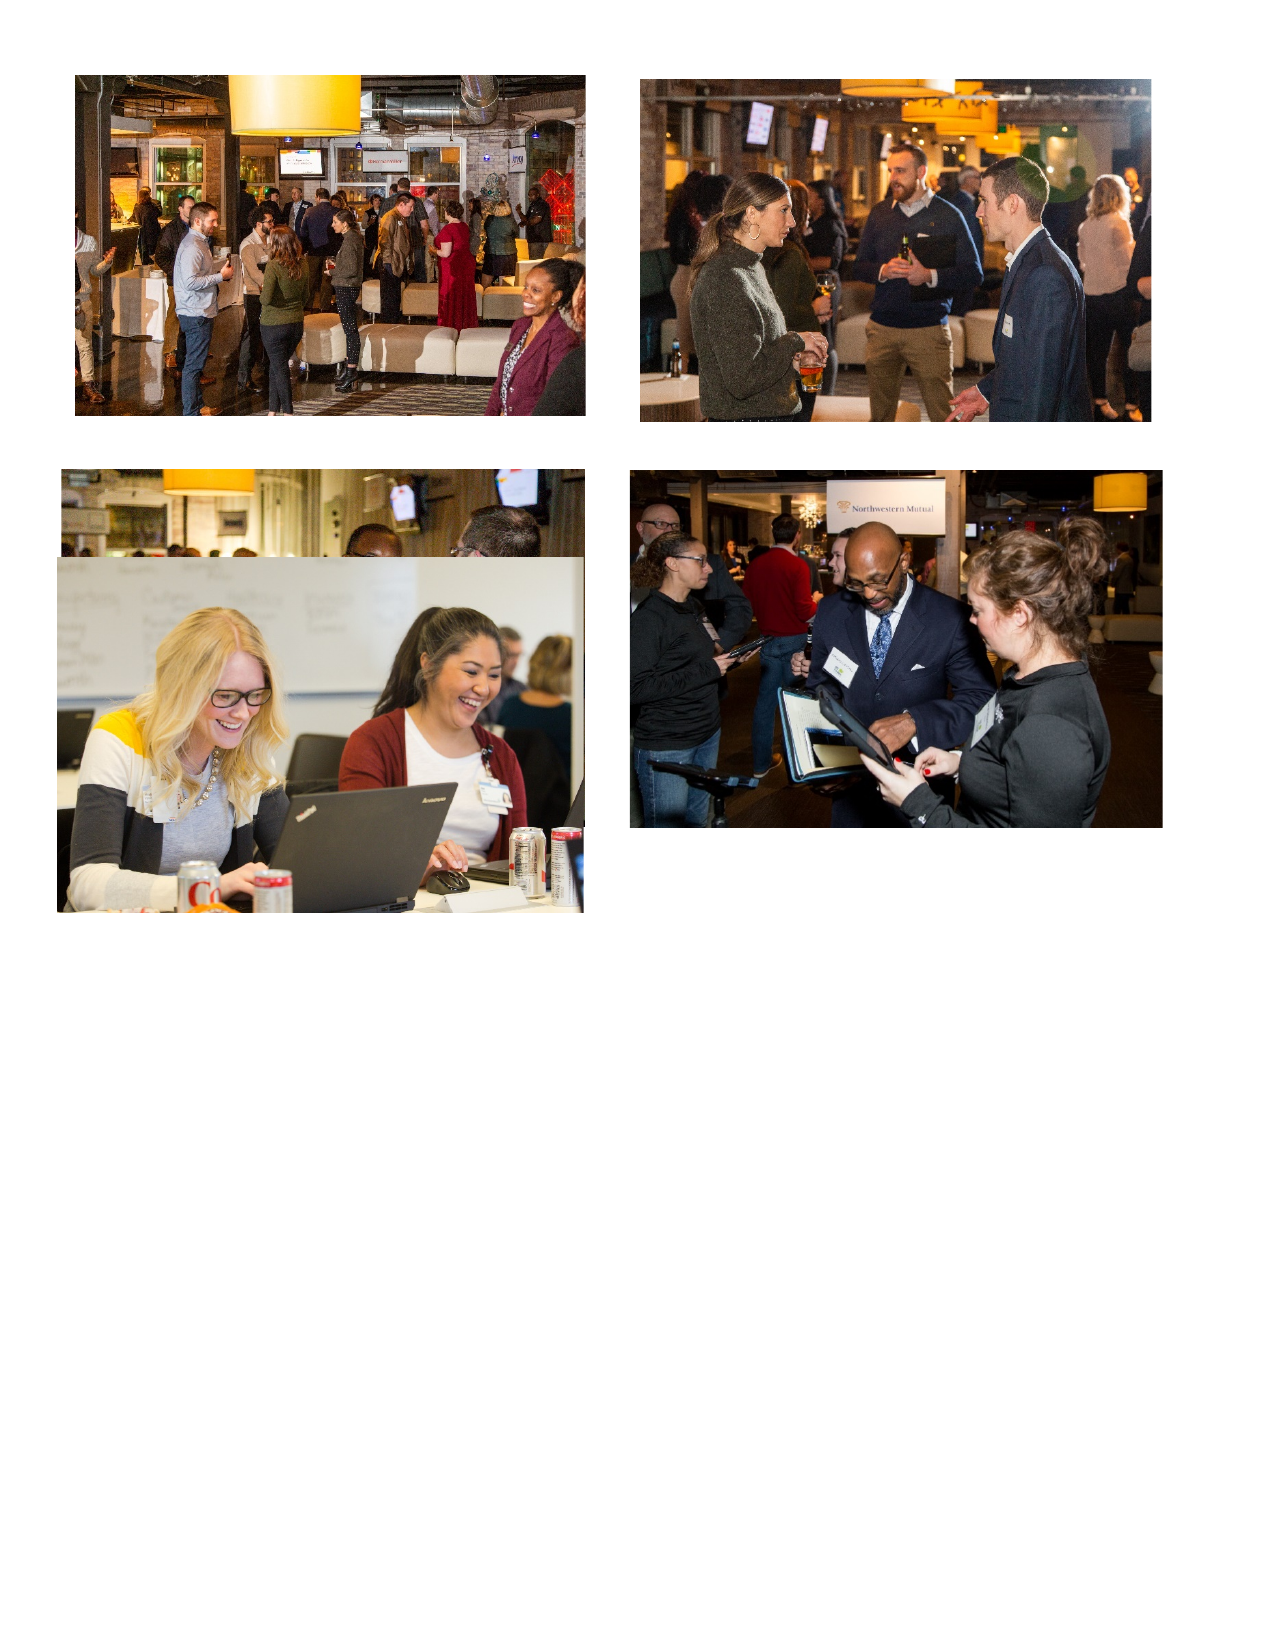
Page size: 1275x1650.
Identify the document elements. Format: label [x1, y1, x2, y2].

picture [75, 75, 586, 416]
picture [638, 79, 1152, 420]
picture [628, 470, 1163, 827]
picture [55, 469, 585, 911]
